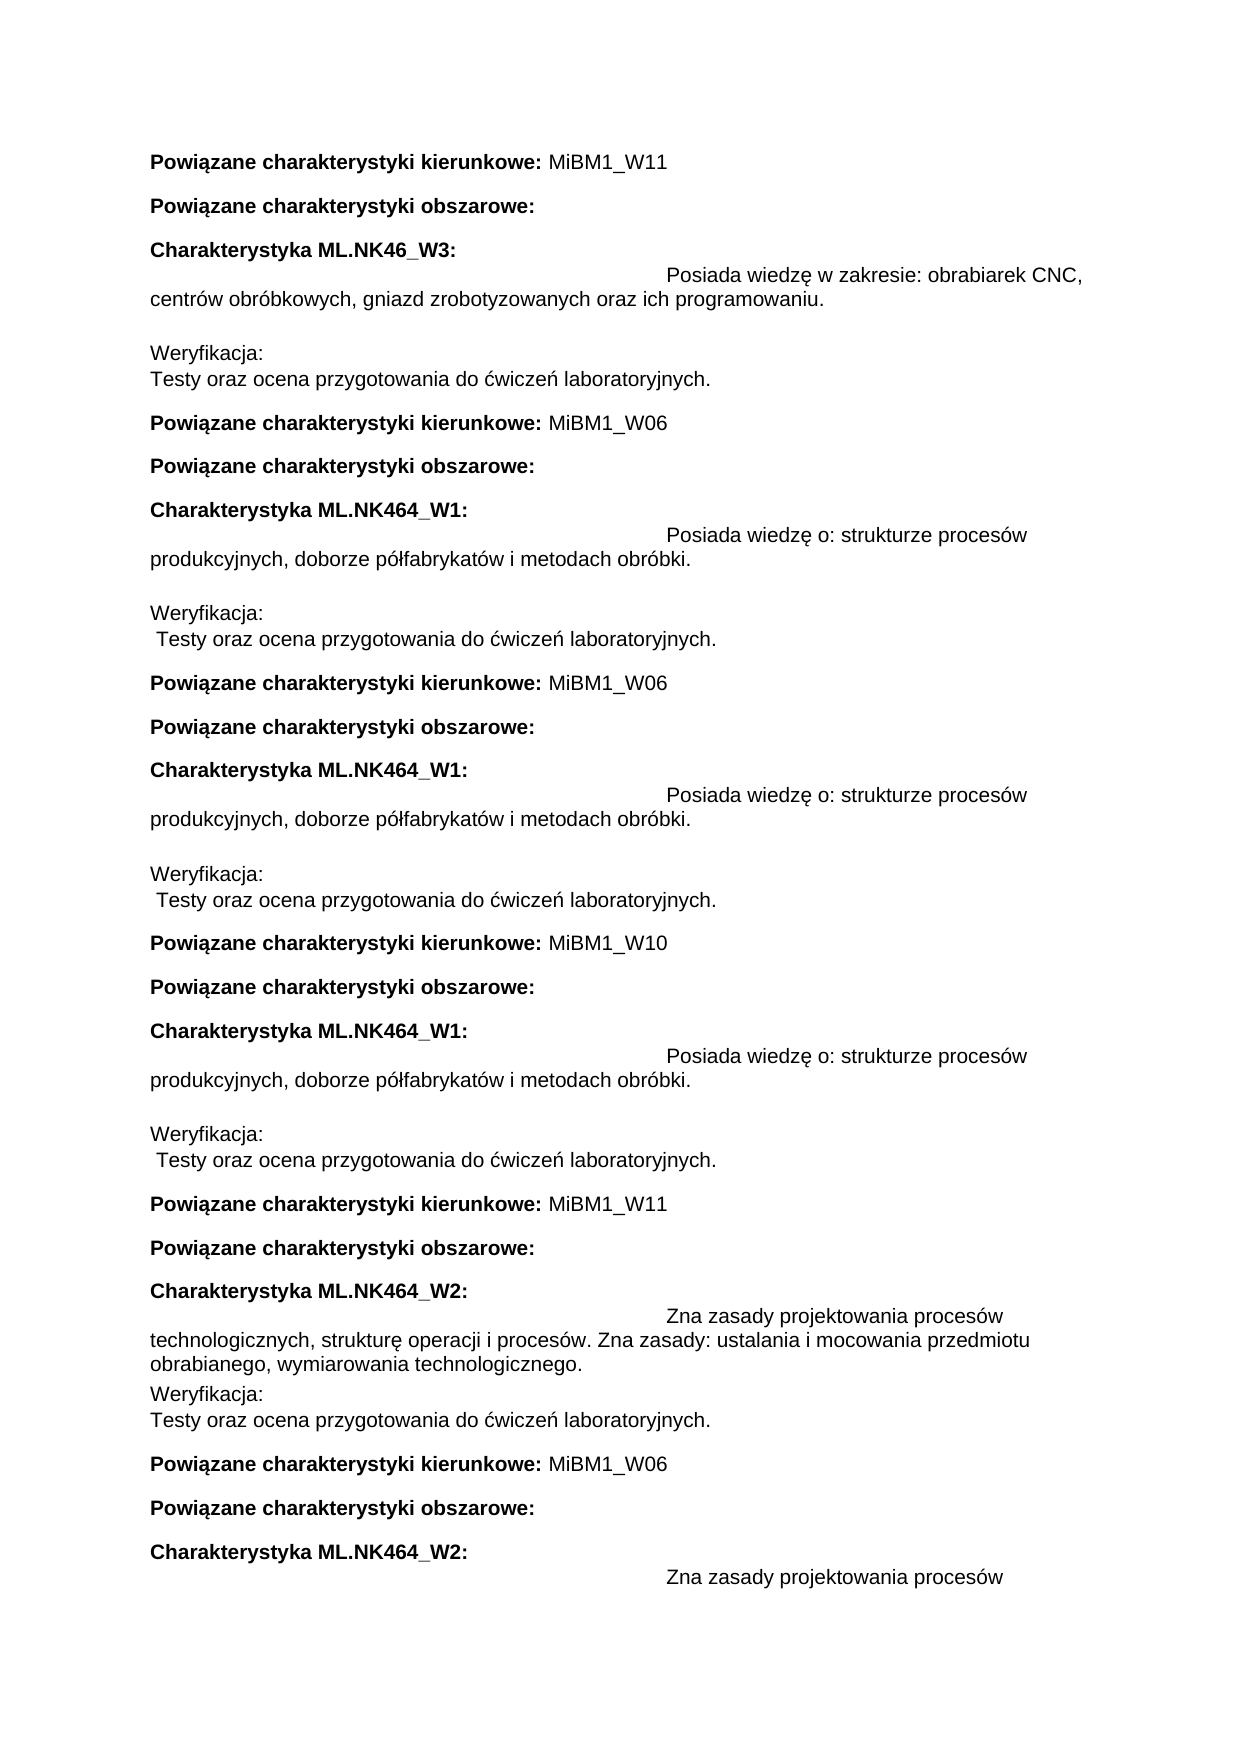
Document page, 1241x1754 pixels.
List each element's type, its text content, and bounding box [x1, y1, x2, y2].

text Powiązane charakterystyki obszarowe: [150, 454, 1090, 478]
text Charakterystyka ML.NK464_W2: [150, 1279, 1090, 1303]
text Powiązane charakterystyki obszarowe: [150, 1235, 1090, 1259]
text Powiązane charakterystyki obszarowe: [150, 714, 1090, 738]
text Testy oraz ocena przygotowania do ćwiczeń laboratoryjnych. [150, 1408, 1090, 1432]
text Powiązane charakterystyki kierunkowe: MiBM1_W10 [150, 931, 1090, 955]
text Weryfikacja: [150, 1122, 1090, 1146]
text Testy oraz ocena przygotowania do ćwiczeń laboratoryjnych. [150, 887, 1090, 911]
text Weryfikacja: [150, 1382, 1090, 1406]
text Powiązane charakterystyki kierunkowe: MiBM1_W06 [150, 1452, 1090, 1476]
text Charakterystyka ML.NK46_W3: [150, 237, 1090, 261]
text Weryfikacja: [150, 601, 1090, 625]
text Powiązane charakterystyki kierunkowe: MiBM1_W11 [150, 1192, 1090, 1216]
text Charakterystyka ML.NK464_W1: [150, 1019, 1090, 1043]
text Powiązane charakterystyki kierunkowe: MiBM1_W06 [150, 410, 1090, 434]
text Posiada wiedzę o: strukturze procesów produkcyjnych, doborze półfabrykatów i metodach obróbki. [150, 523, 1090, 595]
text Posiada wiedzę o: strukturze procesów produkcyjnych, doborze półfabrykatów i metodach obróbki. [150, 1044, 1090, 1116]
text Charakterystyka ML.NK464_W2: [150, 1539, 1090, 1563]
text Powiązane charakterystyki obszarowe: [150, 194, 1090, 218]
text Powiązane charakterystyki kierunkowe: MiBM1_W06 [150, 671, 1090, 695]
text Powiązane charakterystyki obszarowe: [150, 975, 1090, 999]
text Posiada wiedzę w zakresie: obrabiarek CNC, centrów obróbkowych, gniazd zrobotyzowanych oraz ich programowaniu. [150, 262, 1090, 334]
text Charakterystyka ML.NK464_W1: [150, 758, 1090, 782]
text Testy oraz ocena przygotowania do ćwiczeń laboratoryjnych. [150, 367, 1090, 391]
text Charakterystyka ML.NK464_W1: [150, 498, 1090, 522]
text Powiązane charakterystyki obszarowe: [150, 1496, 1090, 1520]
text Powiązane charakterystyki kierunkowe: MiBM1_W11 [150, 150, 1090, 174]
text Weryfikacja: [150, 861, 1090, 885]
text Testy oraz ocena przygotowania do ćwiczeń laboratoryjnych. [150, 1148, 1090, 1172]
text Weryfikacja: [150, 341, 1090, 364]
text Posiada wiedzę o: strukturze procesów produkcyjnych, doborze półfabrykatów i metodach obróbki. [150, 783, 1090, 855]
text Testy oraz ocena przygotowania do ćwiczeń laboratoryjnych. [150, 627, 1090, 651]
